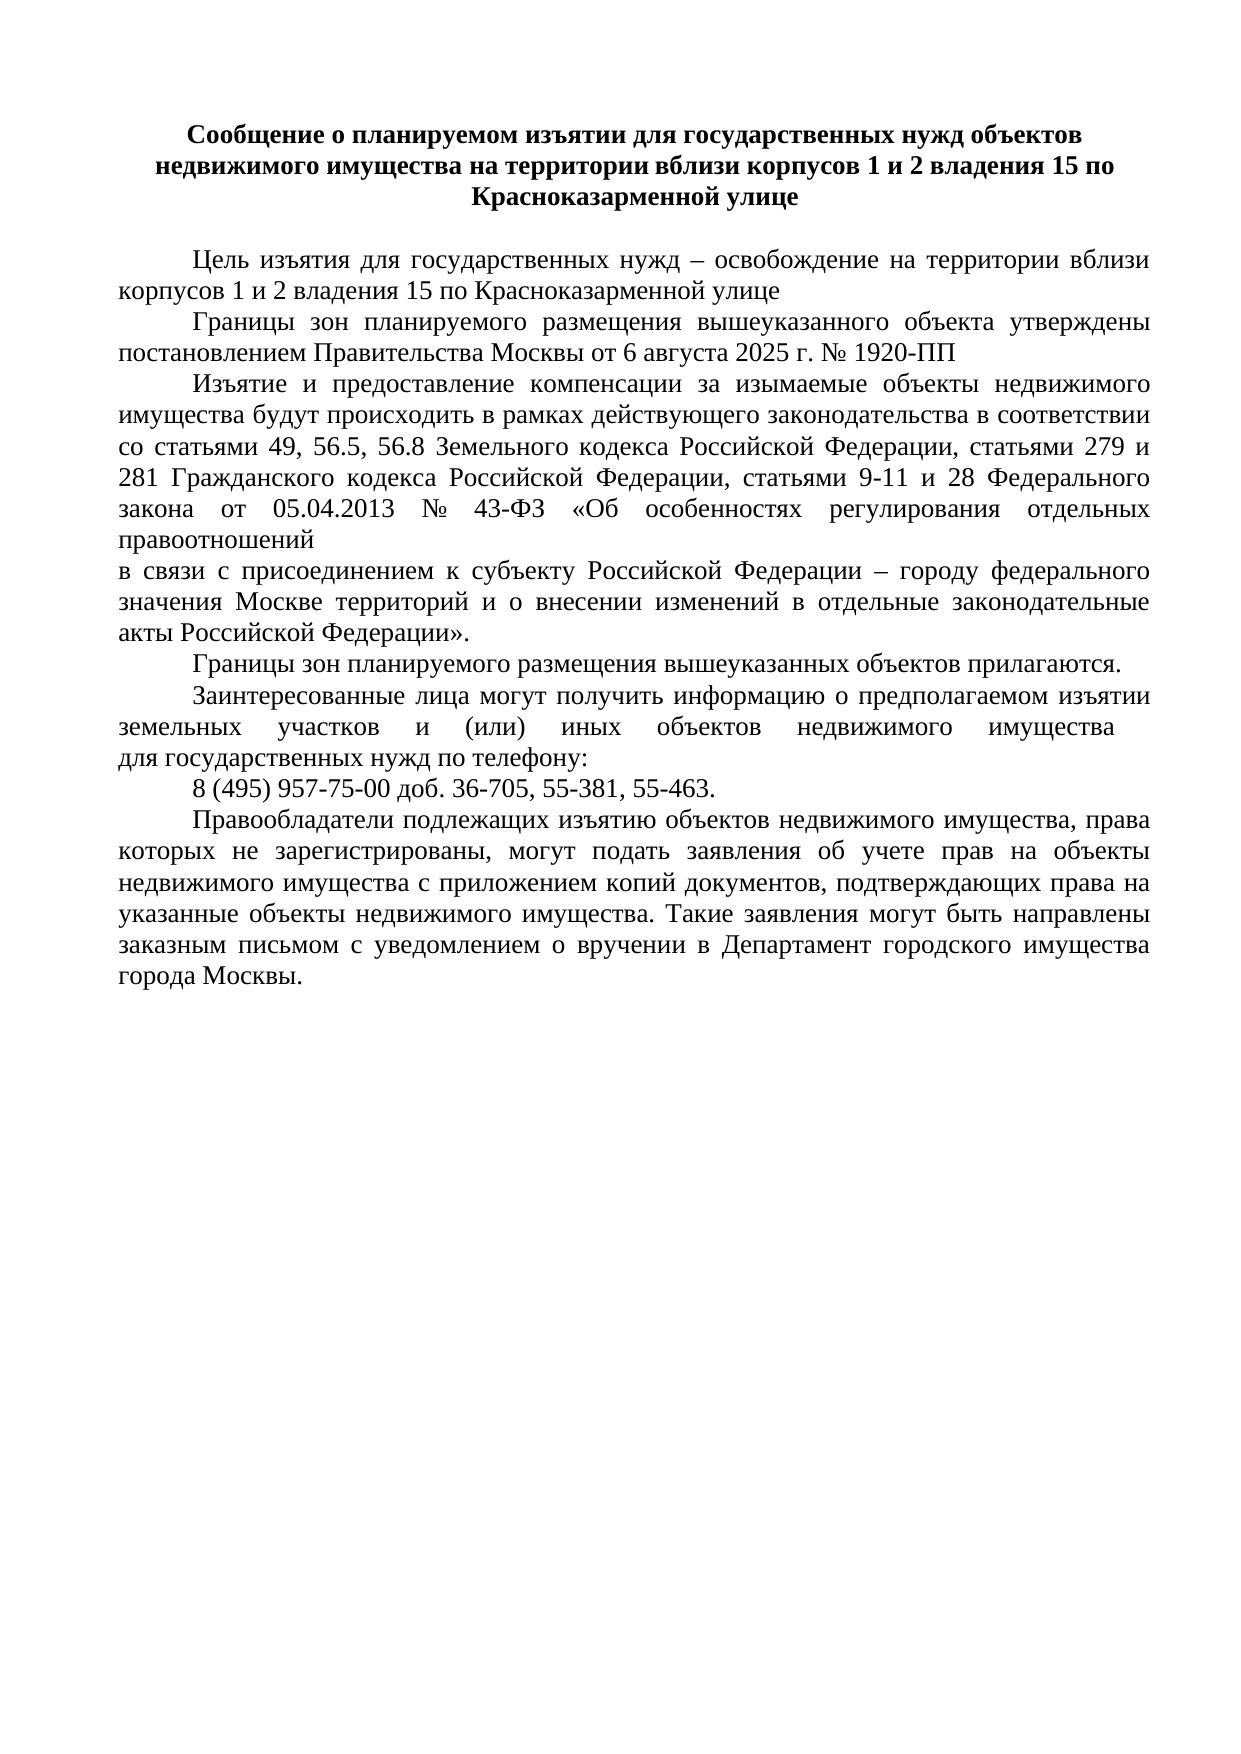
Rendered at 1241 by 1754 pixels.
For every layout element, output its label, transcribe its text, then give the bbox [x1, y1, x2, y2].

text Заинтересованные лица могут получить информацию о предполагаемом изъятии земельных участков и (или) иных объектов недвижимого имущества для государственных нужд по телефону: [118, 679, 1152, 772]
text 8 (495) 957-75-00 доб. 36-705, 55-381, 55-463. [118, 772, 1152, 803]
text Изъятие и предоставление компенсации за изымаемые объекты недвижимого имущества будут происходить в рамках действующего законодательства в соответствии со статьями 49, 56.5, 56.8 Земельного кодекса Российской Федерации, статьями 279 и 281 Гражданского кодекса Российской Федерации, статьями 9-11 и 28 Федерального закона от 05.04.2013 № 43-ФЗ «Об особенностях регулирования отдельных правоотношений в связи с присоединением к субъекту Российской Федерации – городу федерального значения Москве территорий и о внесении изменений в отдельные законодательные акты Российской Федерации». [118, 367, 1152, 648]
text Правообладатели подлежащих изъятию объектов недвижимого имущества, права которых не зарегистрированы, могут подать заявления об учете прав на объекты недвижимого имущества с приложением копий документов, подтверждающих права на указанные объекты недвижимого имущества. Такие заявления могут быть направлены заказным письмом с уведомлением о вручении в Департамент городского имущества города Москвы. [118, 803, 1152, 990]
text Цель изъятия для государственных нужд – освобождение на территории вблизи корпусов 1 и 2 владения 15 по Красноказарменной улице [118, 243, 1152, 305]
text Сообщение о планируемом изъятии для государственных нужд объектов недвижимого имущества на территории вблизи корпусов 1 и 2 владения 15 по Красноказарменной улице [118, 118, 1152, 212]
text Границы зон планируемого размещения вышеуказанных объектов прилагаются. [118, 648, 1152, 679]
text Границы зон планируемого размещения вышеуказанного объекта утверждены постановлением Правительства Москвы от 6 августа 2025 г. № 1920-ПП [118, 305, 1152, 367]
